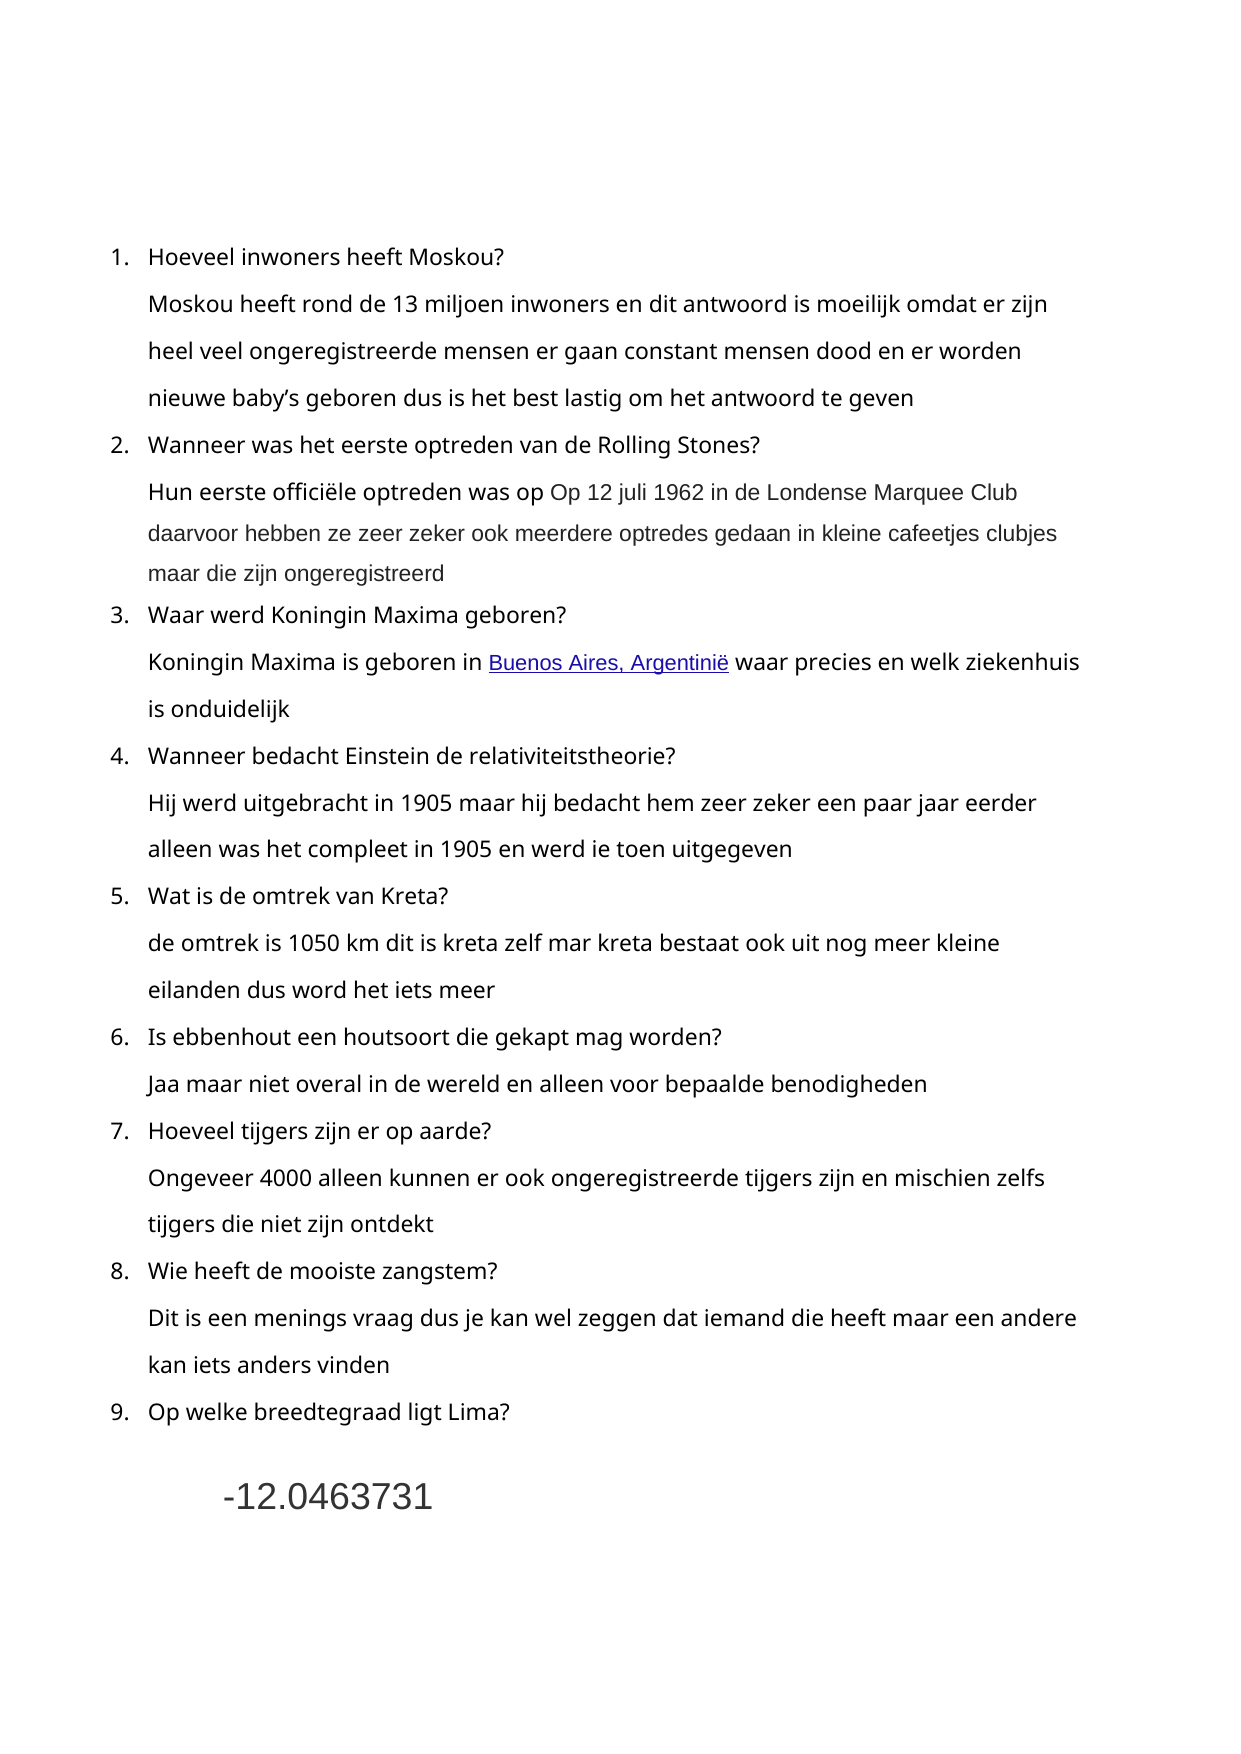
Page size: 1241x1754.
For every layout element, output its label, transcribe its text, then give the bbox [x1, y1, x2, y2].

list Waar werd Koningin Maxima geboren? [110, 599, 1093, 630]
text Hij werd uitgebracht in 1905 maar hij bedacht hem zeer zeker een paar jaar eerder alleen was het compleet in 1905 en werd ie toen uitgegeven [148, 787, 1093, 865]
list Op welke breedtegraad ligt Lima? [110, 1396, 1093, 1427]
list Wie heeft de mooiste zangstem? [110, 1255, 1093, 1287]
text Ongeveer 4000 alleen kunnen er ook ongeregistreerde tijgers zijn en mischien zelfs tijgers die niet zijn ontdekt [148, 1162, 1093, 1240]
list Wanneer bedacht Einstein de relativiteitstheorie? [110, 740, 1093, 771]
list Wat is de omtrek van Kreta? [110, 880, 1093, 912]
text Jaa maar niet overal in de wereld en alleen voor bepaalde benodigheden [148, 1068, 1093, 1099]
text de omtrek is 1050 km dit is kreta zelf mar kreta bestaat ook uit nog meer kleine eilanden dus word het iets meer [148, 927, 1093, 1005]
text Moskou heeft rond de 13 miljoen inwoners en dit antwoord is moeilijk omdat er zijn heel veel ongeregistreerde mensen er gaan constant mensen dood en er worden nieuwe baby’s geboren dus is het best lastig om het antwoord te geven [148, 288, 1093, 413]
list Hoeveel inwoners heeft Moskou? [110, 241, 1093, 273]
text Koningin Maxima is geboren in Buenos Aires, Argentinië waar precies en welk ziekenhuis is onduidelijk [148, 646, 1093, 724]
list Wanneer was het eerste optreden van de Rolling Stones? [110, 429, 1093, 460]
text Dit is een menings vraag dus je kan wel zeggen dat iemand die heeft maar een andere kan iets anders vinden [148, 1302, 1093, 1380]
list Is ebbenhout een houtsoort die gekapt mag worden? [110, 1021, 1093, 1052]
list -12.0463731 [223, 1474, 1093, 1517]
list Hoeveel tijgers zijn er op aarde? [110, 1115, 1093, 1146]
text Hun eerste officiële optreden was op Op 12 juli 1962 in de Londense Marquee Club daarvoor hebben ze zeer zeker ook meerdere optredes gedaan in kleine cafeetjes clubjes maar die zijn ongeregistreerd [148, 476, 1093, 586]
